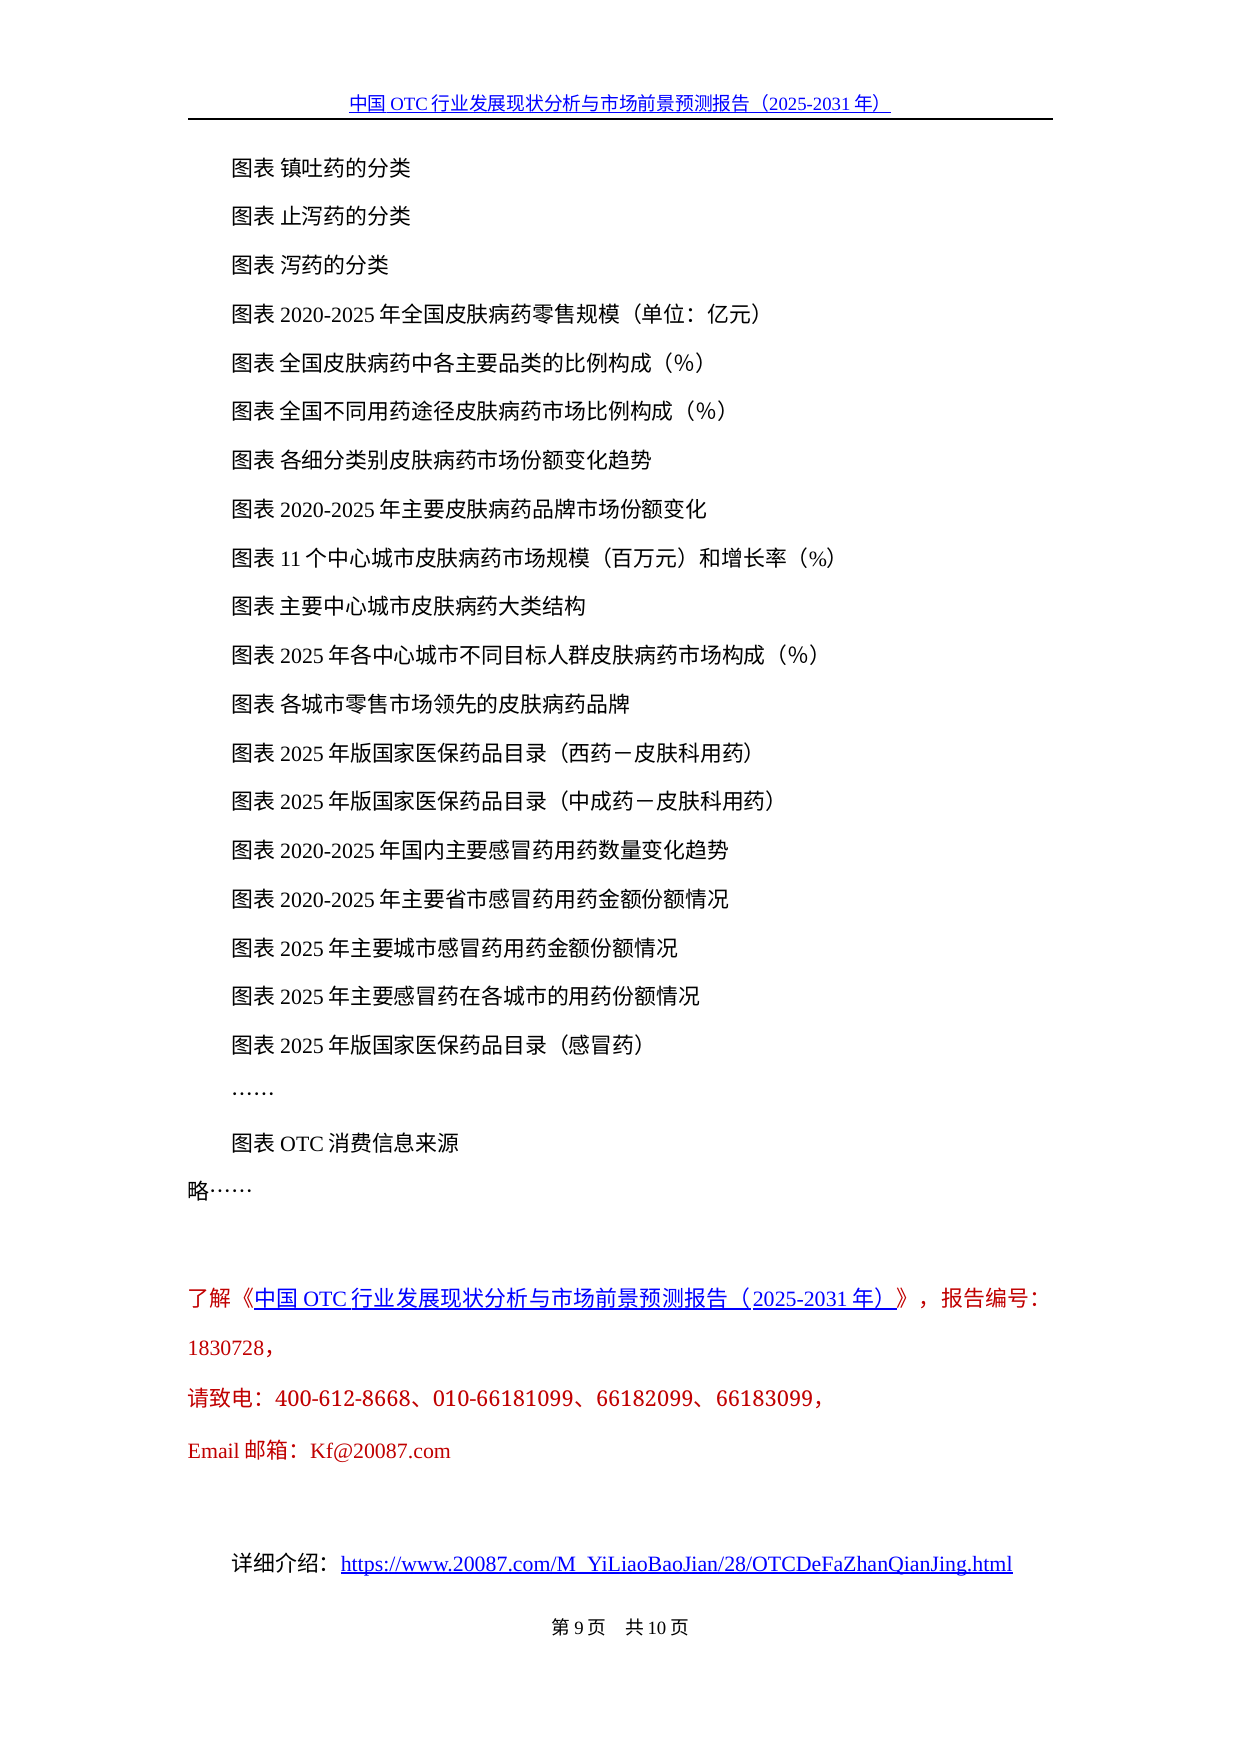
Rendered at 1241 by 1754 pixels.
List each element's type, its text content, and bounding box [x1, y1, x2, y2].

text 了解《中国OTC行业发展现状分析与市场前景预测报告（2025-2031年）》，报告编号：1830728， [187, 1280, 1053, 1362]
text 请致电：400-612-8668、010-66181099、66182099、66183099， [187, 1381, 1053, 1413]
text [187, 150, 1053, 1206]
text Email邮箱：Kf@20087.com [187, 1432, 1053, 1465]
text 详细介绍：https://www.20087.com/M_YiLiaoBaoJian/28/OTCDeFaZhanQianJing.html [187, 1545, 1053, 1578]
